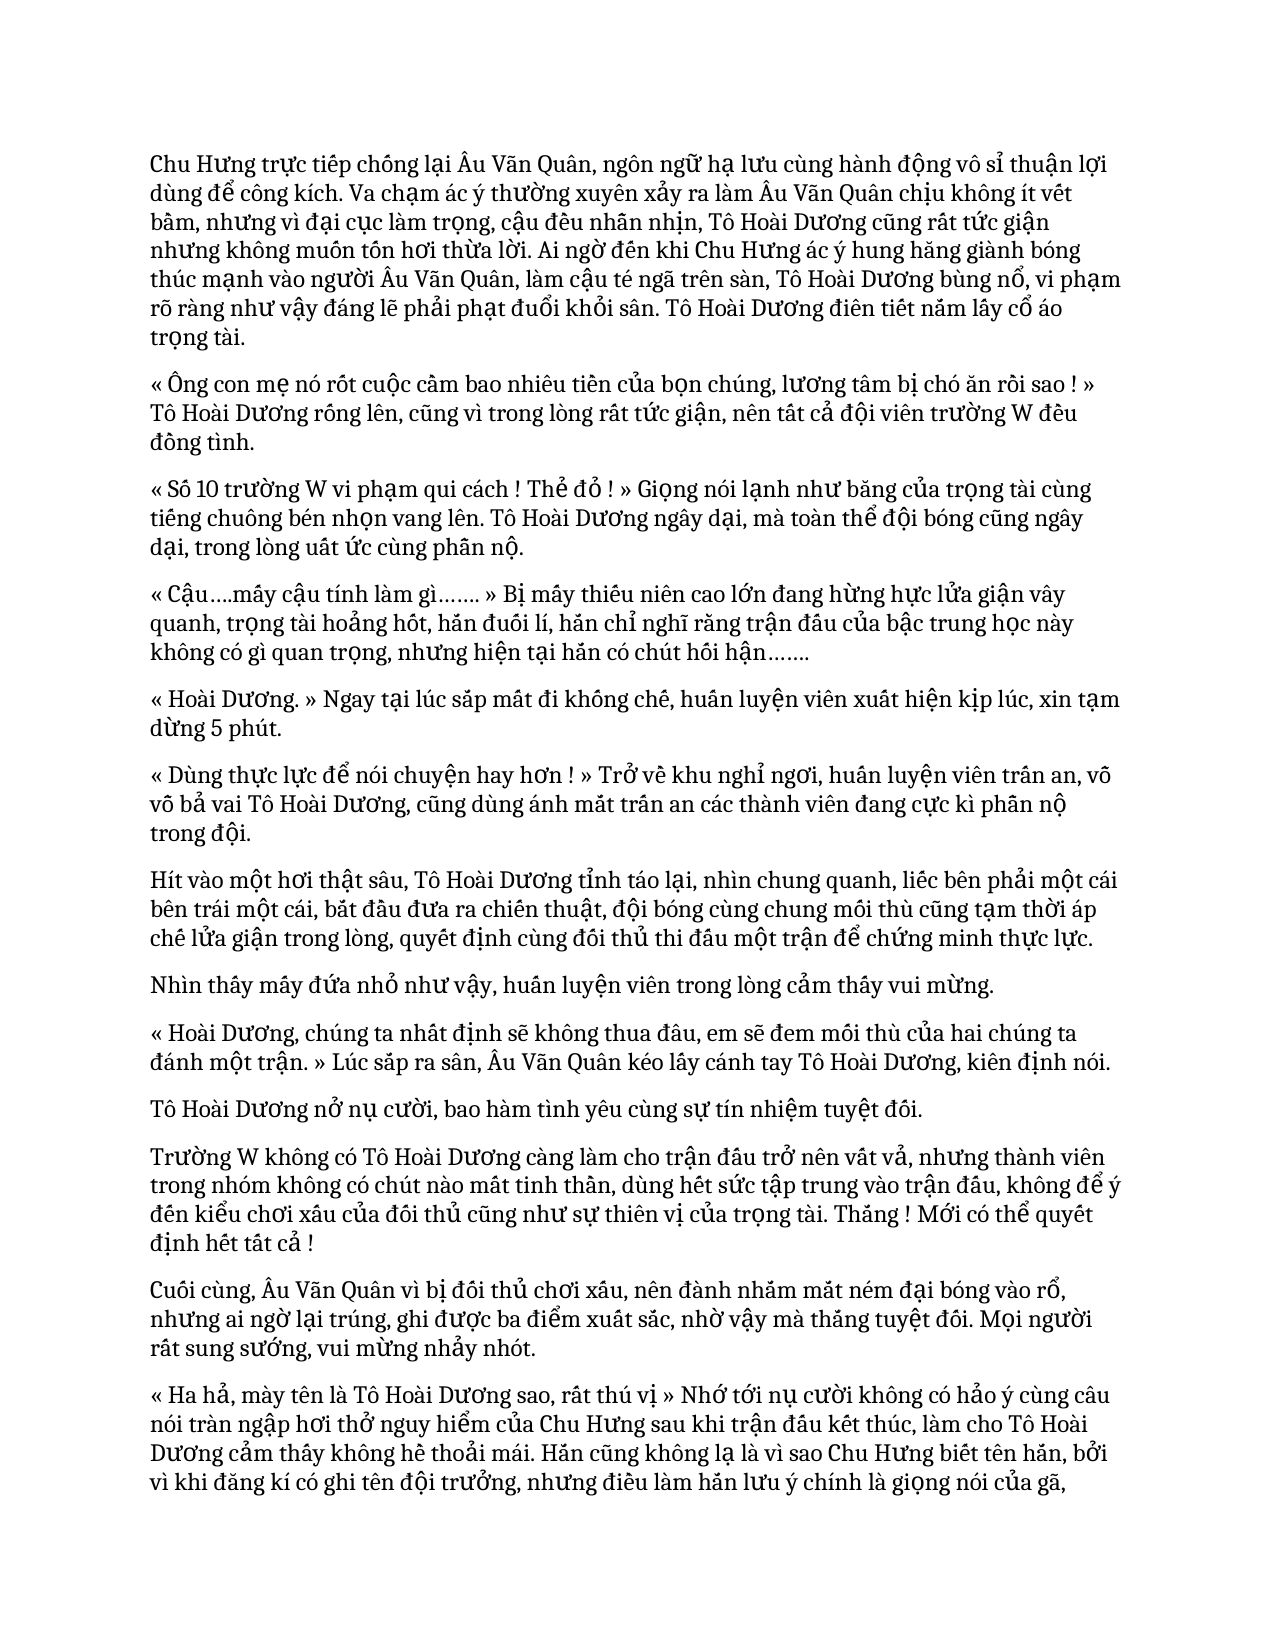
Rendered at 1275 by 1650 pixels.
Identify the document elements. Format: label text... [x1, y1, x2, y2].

text « Hoài Dương. » Ngay tại lúc sắp mất đi khống chế, huấn luyện viên xuất hiện kịp lúc, xin tạm dừng 5 phút. [150, 685, 1125, 742]
text Cuối cùng, Âu Vãn Quân vì bị đối thủ chơi xấu, nên đành nhắm mắt ném đại bóng vào rổ, nhưng ai ngờ lại trúng, ghi được ba điểm xuất sắc, nhờ vậy mà thắng tuyệt đối. Mọi người rất sung sướng, vui mừng nhảy nhót. [150, 1276, 1125, 1362]
text Trường W không có Tô Hoài Dương càng làm cho trận đấu trở nên vất vả, nhưng thành viên trong nhóm không có chút nào mất tinh thần, dùng hết sức tập trung vào trận đấu, không để ý đến kiểu chơi xấu của đối thủ cũng như sự thiên vị của trọng tài. Thắng ! Mới có thể quyết định hết tất cả ! [150, 1142, 1125, 1257]
text « Cậu….mấy cậu tính làm gì……. » Bị mấy thiếu niên cao lớn đang hừng hực lửa giận vây quanh, trọng tài hoảng hốt, hắn đuối lí, hắn chỉ nghĩ rằng trận đấu của bậc trung học này không có gì quan trọng, nhưng hiện tại hắn có chút hối hận……. [150, 580, 1125, 666]
text « Số 10 trường W vi phạm qui cách ! Thẻ đỏ ! » Giọng nói lạnh như băng của trọng tài cùng tiếng chuông bén nhọn vang lên. Tô Hoài Dương ngây dại, mà toàn thể đội bóng cũng ngây dại, trong lòng uất ức cùng phẫn nộ. [150, 475, 1125, 561]
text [150, 1381, 1125, 1496]
text « Hoài Dương, chúng ta nhất định sẽ không thua đâu, em sẽ đem mối thù của hai chúng ta đánh một trận. » Lúc sắp ra sân, Âu Vãn Quân kéo lấy cánh tay Tô Hoài Dương, kiên định nói. [150, 1019, 1125, 1076]
text Hít vào một hơi thật sâu, Tô Hoài Dương tỉnh táo lại, nhìn chung quanh, liếc bên phải một cái bên trái một cái, bắt đầu đưa ra chiến thuật, đội bóng cùng chung mối thù cũng tạm thời áp chế lửa giận trong lòng, quyết định cùng đối thủ thi đấu một trận để chứng minh thực lực. [150, 866, 1125, 952]
text « Dùng thực lực để nói chuyện hay hơn ! » Trở về khu nghỉ ngơi, huấn luyện viên trấn an, vỗ vỗ bả vai Tô Hoài Dương, cũng dùng ánh mắt trấn an các thành viên đang cực kì phẫn nộ trong đội. [150, 761, 1125, 847]
text « Ông con mẹ nó rốt cuộc cầm bao nhiêu tiền của bọn chúng, lương tâm bị chó ăn rồi sao ! » Tô Hoài Dương rống lên, cũng vì trong lòng rất tức giận, nên tất cả đội viên trường W đều đồng tình. [150, 370, 1125, 456]
text Tô Hoài Dương nở nụ cười, bao hàm tình yêu cùng sự tín nhiệm tuyệt đối. [150, 1095, 1125, 1124]
text Nhìn thấy mấy đứa nhỏ như vậy, huấn luyện viên trong lòng cảm thấy vui mừng. [150, 971, 1125, 1000]
text Chu Hưng trực tiếp chống lại Âu Vãn Quân, ngôn ngữ hạ lưu cùng hành động vô sỉ thuận lợi dùng để công kích. Va chạm ác ý thường xuyên xảy ra làm Âu Vãn Quân chịu không ít vết bầm, nhưng vì đại cục làm trọng, cậu đều nhẫn nhịn, Tô Hoài Dương cũng rất tức giận nhưng không muốn tốn hơi thừa lời. Ai ngờ đến khi Chu Hưng ác ý hung hăng giành bóng thúc mạnh vào người Âu Vãn Quân, làm cậu té ngã trên sàn, Tô Hoài Dương bùng nổ, vi phạm rõ ràng như vậy đáng lẽ phải phạt đuổi khỏi sân. Tô Hoài Dương điên tiết nắm lấy cổ áo trọng tài. [150, 150, 1125, 351]
